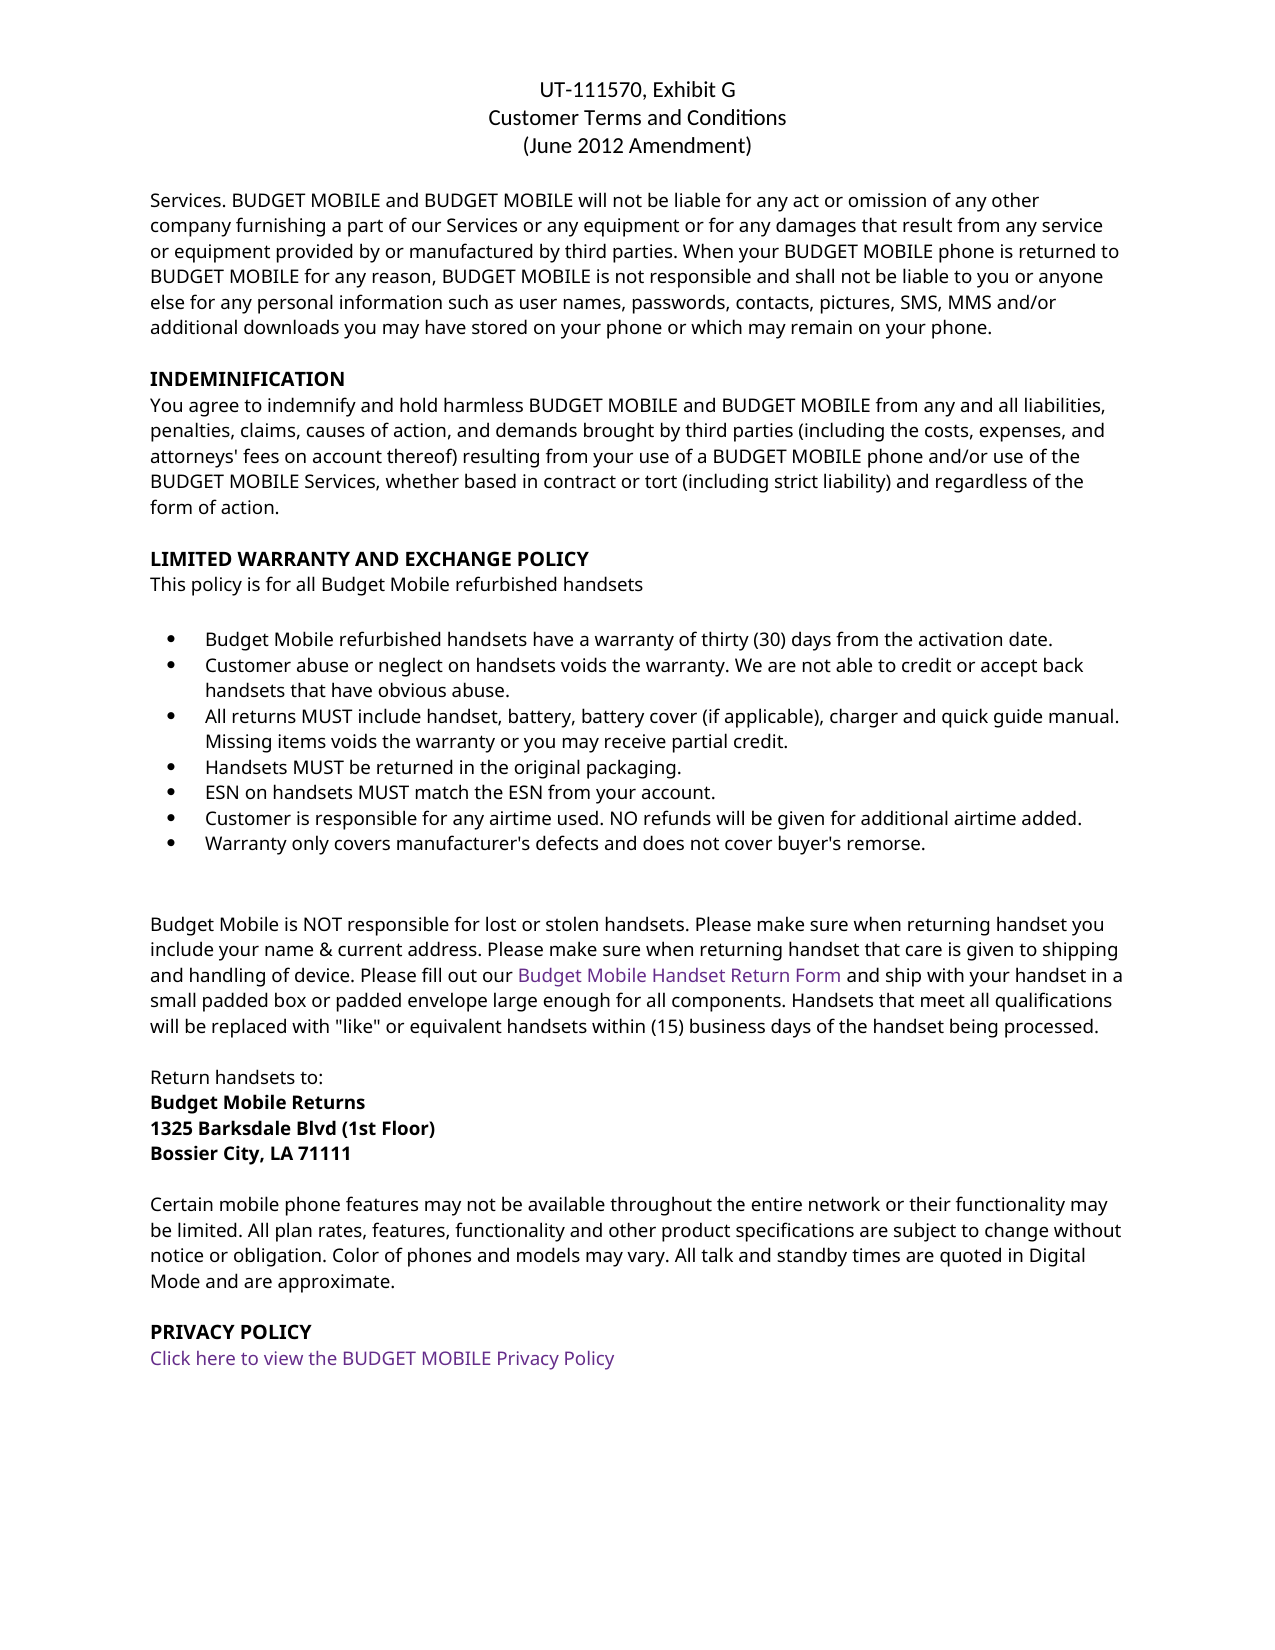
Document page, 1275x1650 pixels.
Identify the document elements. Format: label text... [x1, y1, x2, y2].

text Click here to view the BUDGET MOBILE Privacy Policy [150, 1346, 1125, 1371]
text INDEMINIFICATION [150, 365, 1125, 392]
text You agree to indemnify and hold harmless BUDGET MOBILE and BUDGET MOBILE from any and all liabilities, penalties, claims, causes of action, and demands brought by third parties (including the costs, expenses, and attorneys' fees on account thereof) resulting from your use of a BUDGET MOBILE phone and/or use of the BUDGET MOBILE Services, whether based in contract or tort (including strict liability) and regardless of the form of action. [150, 392, 1125, 520]
text Budget Mobile is NOT responsible for lost or stolen handsets. Please make sure when returning handset you include your name & current address. Please make sure when returning handset that care is given to shipping and handling of device. Please fill out our Budget Mobile Handset Return Form and ship with your handset in a small padded box or padded envelope large enough for all components. Handsets that meet all qualifications will be replaced with "like" or equivalent handsets within (15) business days of the handset being processed. Return handsets to: Budget Mobile Returns 1325 Barksdale Blvd (1st Floor) Bossier City, LA 71111 Certain mobile phone features may not be available throughout the entire network or their functionality may be limited. All plan rates, features, functionality and other product specifications are subject to change without notice or obligation. Color of phones and models may vary. All talk and standby times are quoted in Digital Mode and are approximate. [150, 885, 1125, 1294]
list Budget Mobile refurbished handsets have a warranty of thirty (30) days from the activation date. [167, 626, 1125, 652]
list Customer is responsible for any airtime used. NO refunds will be given for additional airtime added. [167, 805, 1125, 831]
list Customer abuse or neglect on handsets voids the warranty. We are not able to credit or accept back handsets that have obvious abuse. [167, 652, 1125, 703]
text This policy is for all Budget Mobile refurbished handsets [150, 572, 1125, 597]
list All returns MUST include handset, battery, battery cover (if applicable), charger and quick guide manual. Missing items voids the warranty or you may receive partial credit. [167, 703, 1125, 754]
text PRIVACY POLICY [150, 1319, 1125, 1346]
list ESN on handsets MUST match the ESN from your account. [167, 779, 1125, 805]
text LIMITED WARRANTY AND EXCHANGE POLICY [150, 545, 1125, 572]
list Warranty only covers manufacturer's defects and does not cover buyer's remorse. [167, 831, 1125, 856]
list Handsets MUST be returned in the original packaging. [167, 754, 1125, 779]
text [150, 187, 1125, 340]
